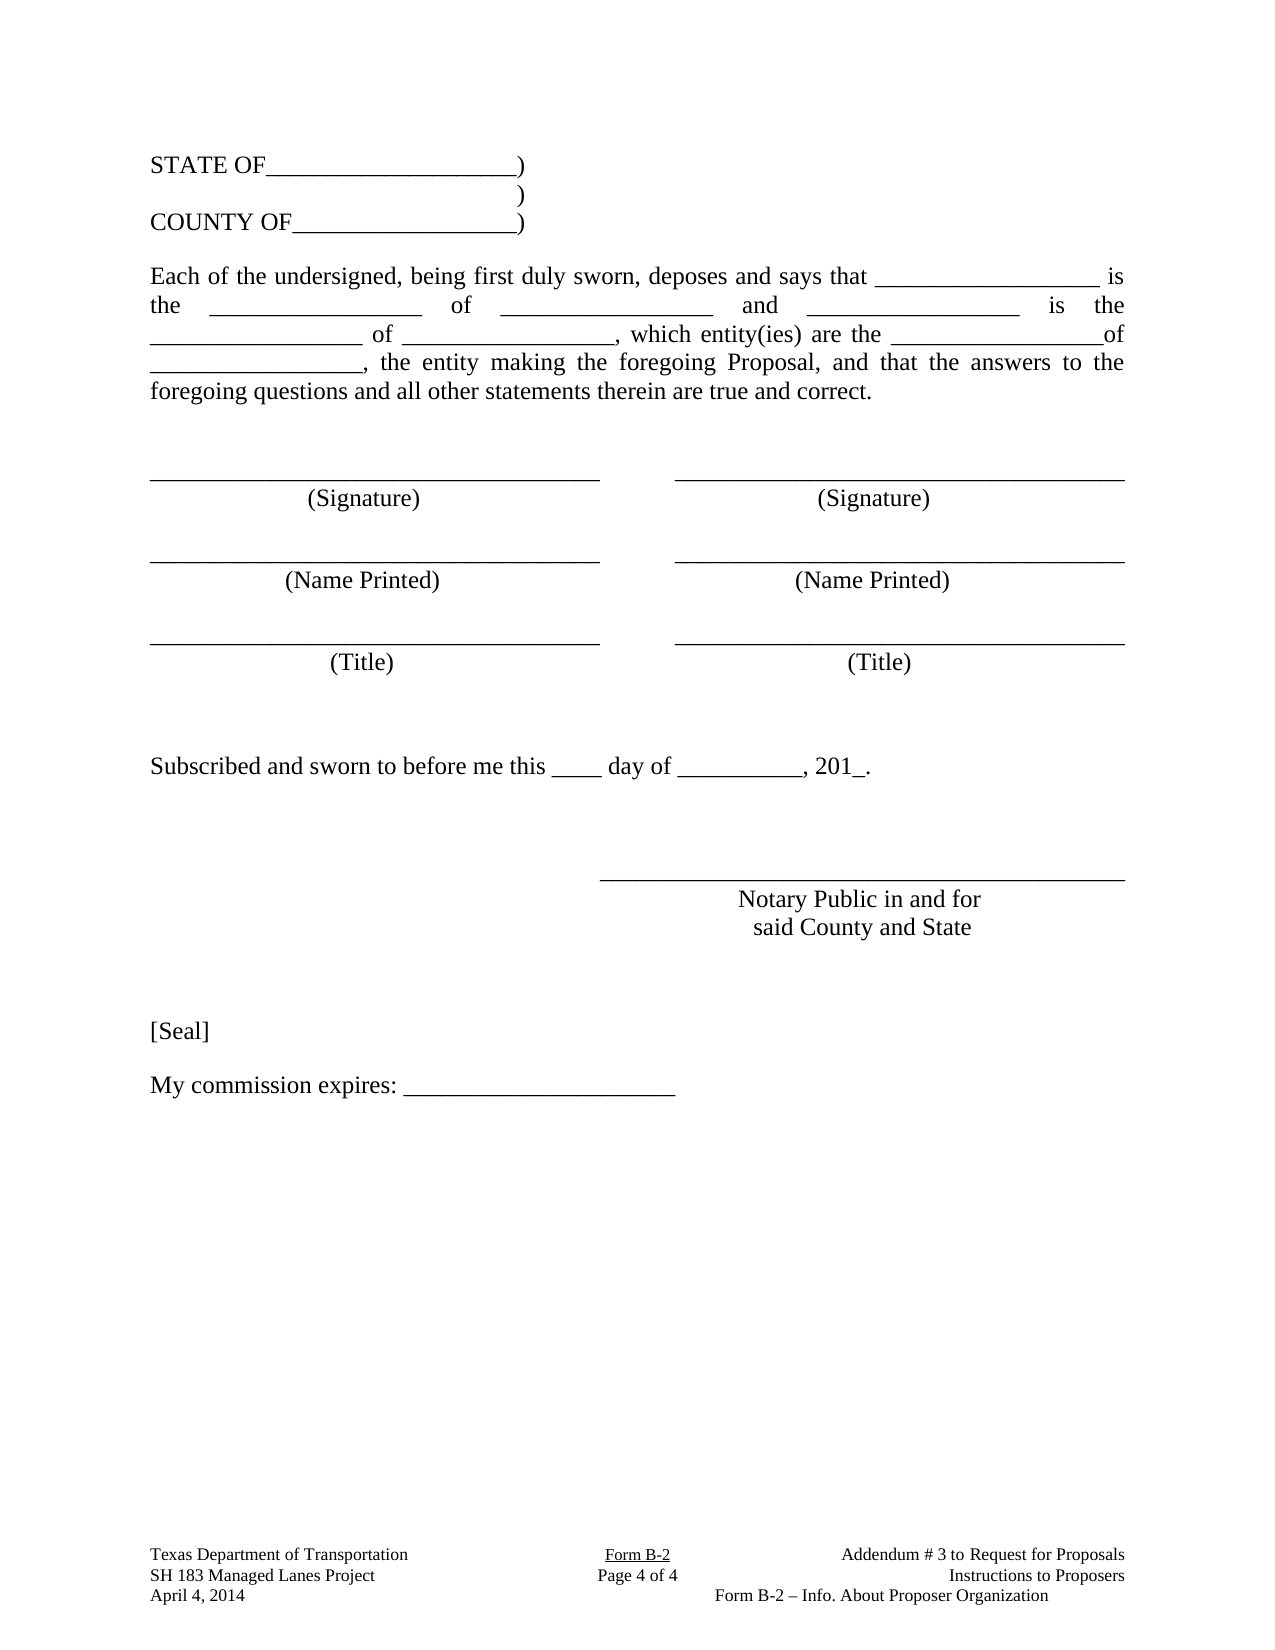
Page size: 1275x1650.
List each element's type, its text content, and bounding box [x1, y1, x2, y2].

text (Signature) (Signature) [307, 484, 1125, 512]
text Each of the undersigned, being first duly sworn, deposes and says that __________________ is the _________________ of _________________ and _________________ is the _________________ of _________________, which entity(ies) are the _________________of _________________, the entity making the foregoing Proposal, and that the answers to the foregoing questions and all other statements therein are true and correct. [150, 261, 1125, 405]
text (Name Printed) (Name Printed) [285, 566, 1125, 594]
text Notary Public in and for said County and State [600, 884, 1125, 941]
text [Seal] [150, 1016, 1125, 1045]
text My commission expires: [150, 1070, 1125, 1099]
text STATE OF ) [150, 150, 1125, 179]
text Subscribed and sworn to before me this ____ day of __________, 201_. [150, 751, 1125, 780]
text COUNTY OF ) [150, 207, 1125, 236]
text ) [150, 179, 1125, 207]
text (Title) (Title) [330, 648, 1125, 676]
